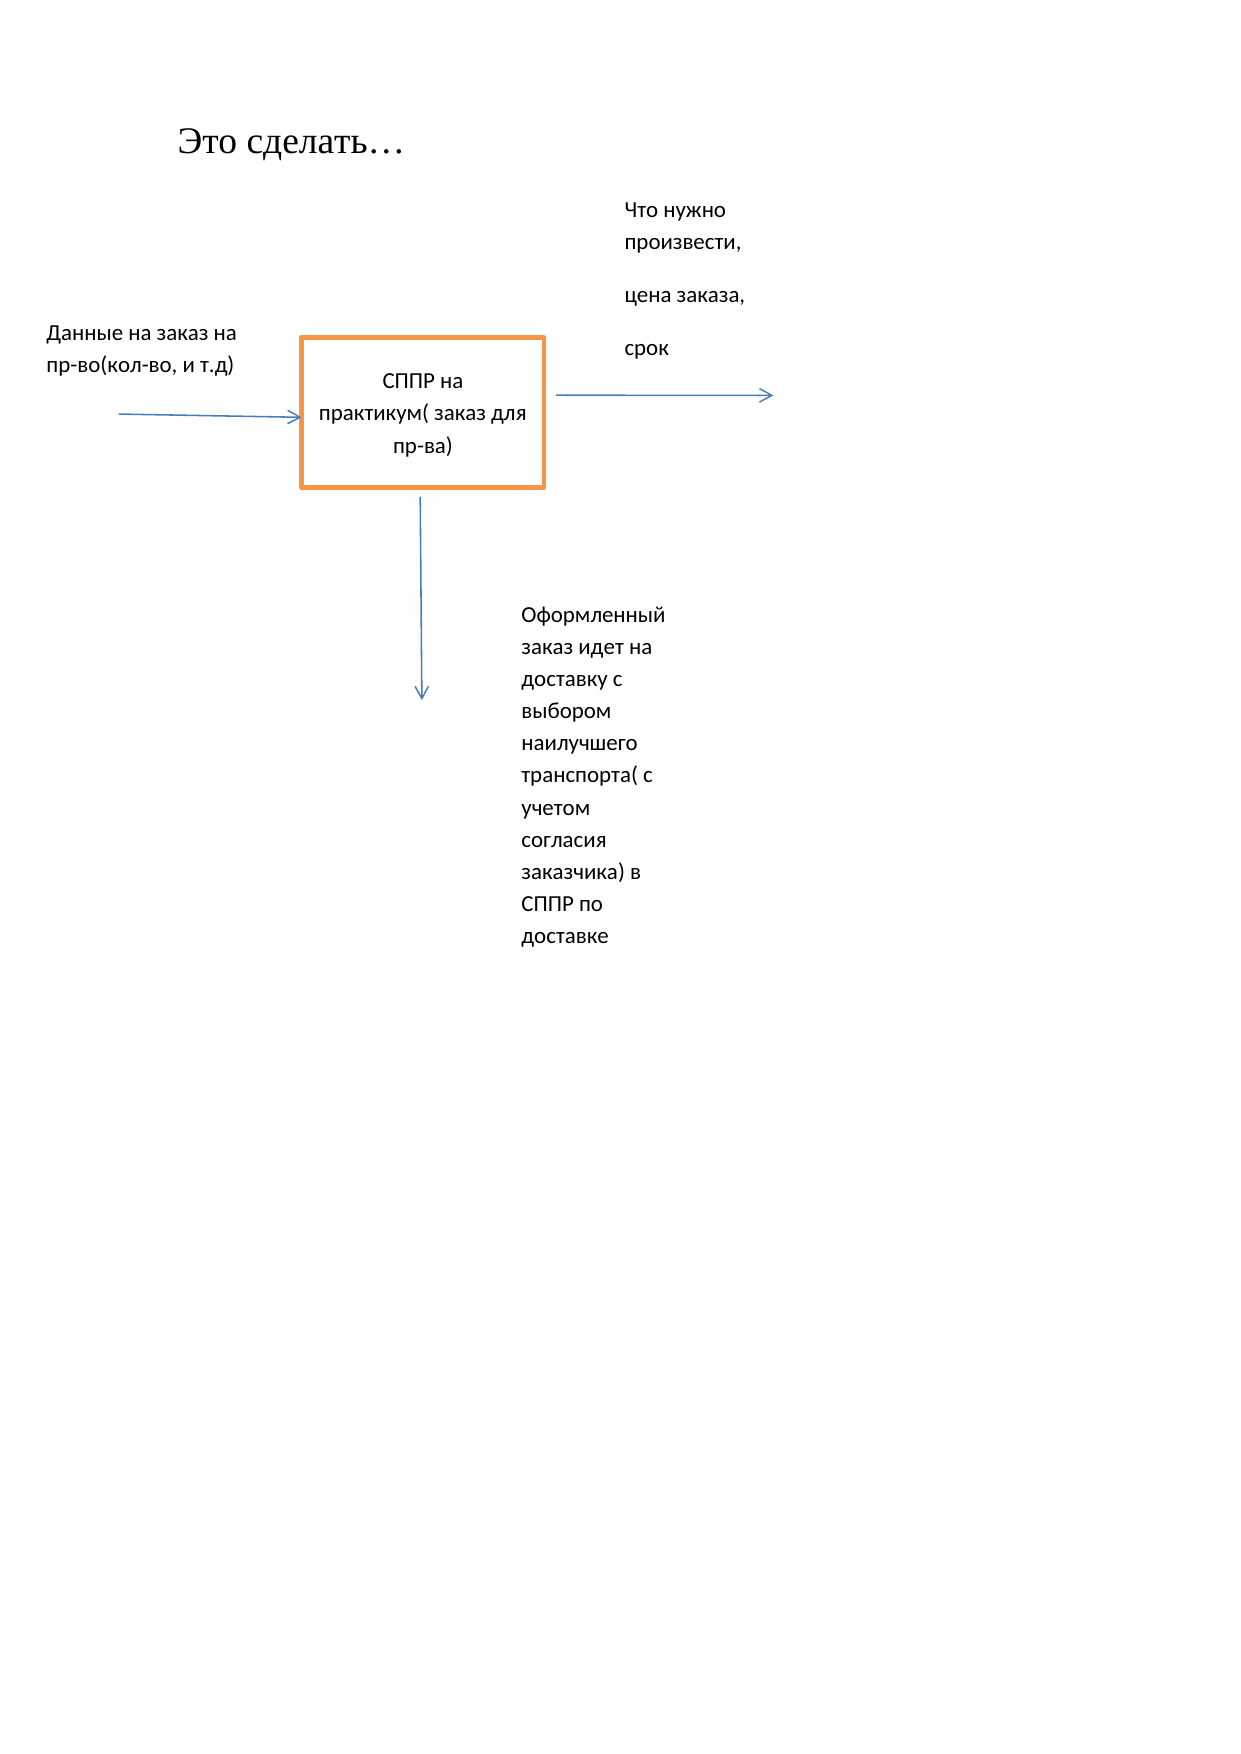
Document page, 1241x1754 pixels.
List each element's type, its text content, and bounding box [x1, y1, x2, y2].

text Это сделать… [177, 118, 1152, 161]
